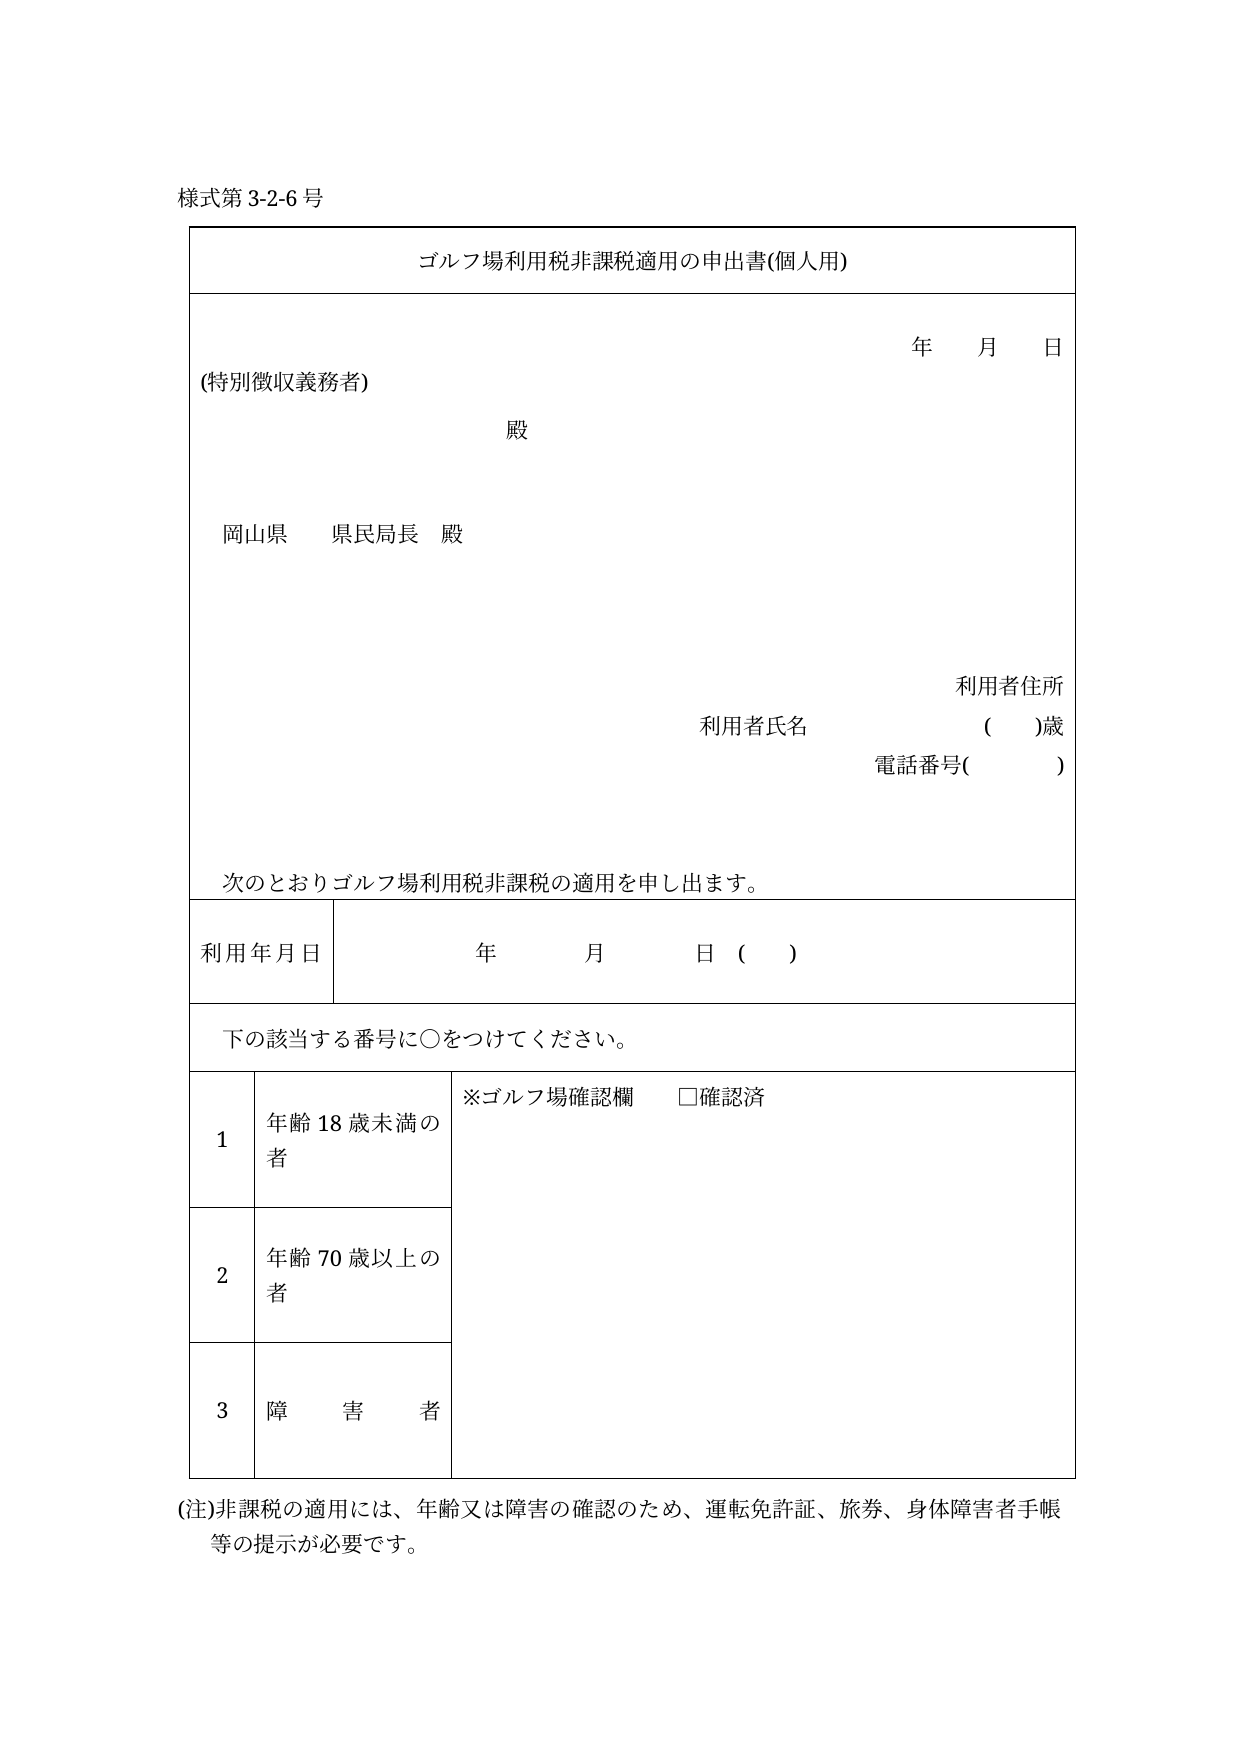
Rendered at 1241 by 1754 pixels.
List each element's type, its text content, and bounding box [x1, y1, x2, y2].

table_cell 2 [190, 1208, 254, 1342]
table_cell 年 月 日 ( ) [334, 900, 1075, 1003]
text 様式第3-2-6号 [177, 179, 1063, 214]
text (注)非課税の適用には、年齢又は障害の確認のため、運転免許証、旅券、身体障害者手帳等の提示が必要です。 [177, 1491, 1063, 1561]
table_cell 利用年月日 [190, 900, 333, 1003]
table_cell 下の該当する番号に○をつけてください。 [190, 1004, 1075, 1071]
table_cell 年 月 日 (特別徴収義務者) 殿 岡山県 県民局長 殿 利用者住所 利用者氏名 ( )歳 電話番号( ) 次のとおりゴルフ場利用税非課税の適用を申し出ます。 [190, 294, 1075, 899]
table_header ゴルフ場利用税非課税適用の申出書(個人用) [190, 228, 1075, 293]
table_cell 年齢18歳未満の者 [255, 1072, 451, 1207]
table_cell 年齢70歳以上の者 [255, 1208, 451, 1342]
table_cell 障害者 [255, 1343, 451, 1477]
table_cell 1 [190, 1072, 254, 1207]
table_cell 3 [190, 1343, 254, 1477]
table_cell ※ゴルフ場確認欄 □確認済 [452, 1072, 1075, 1477]
